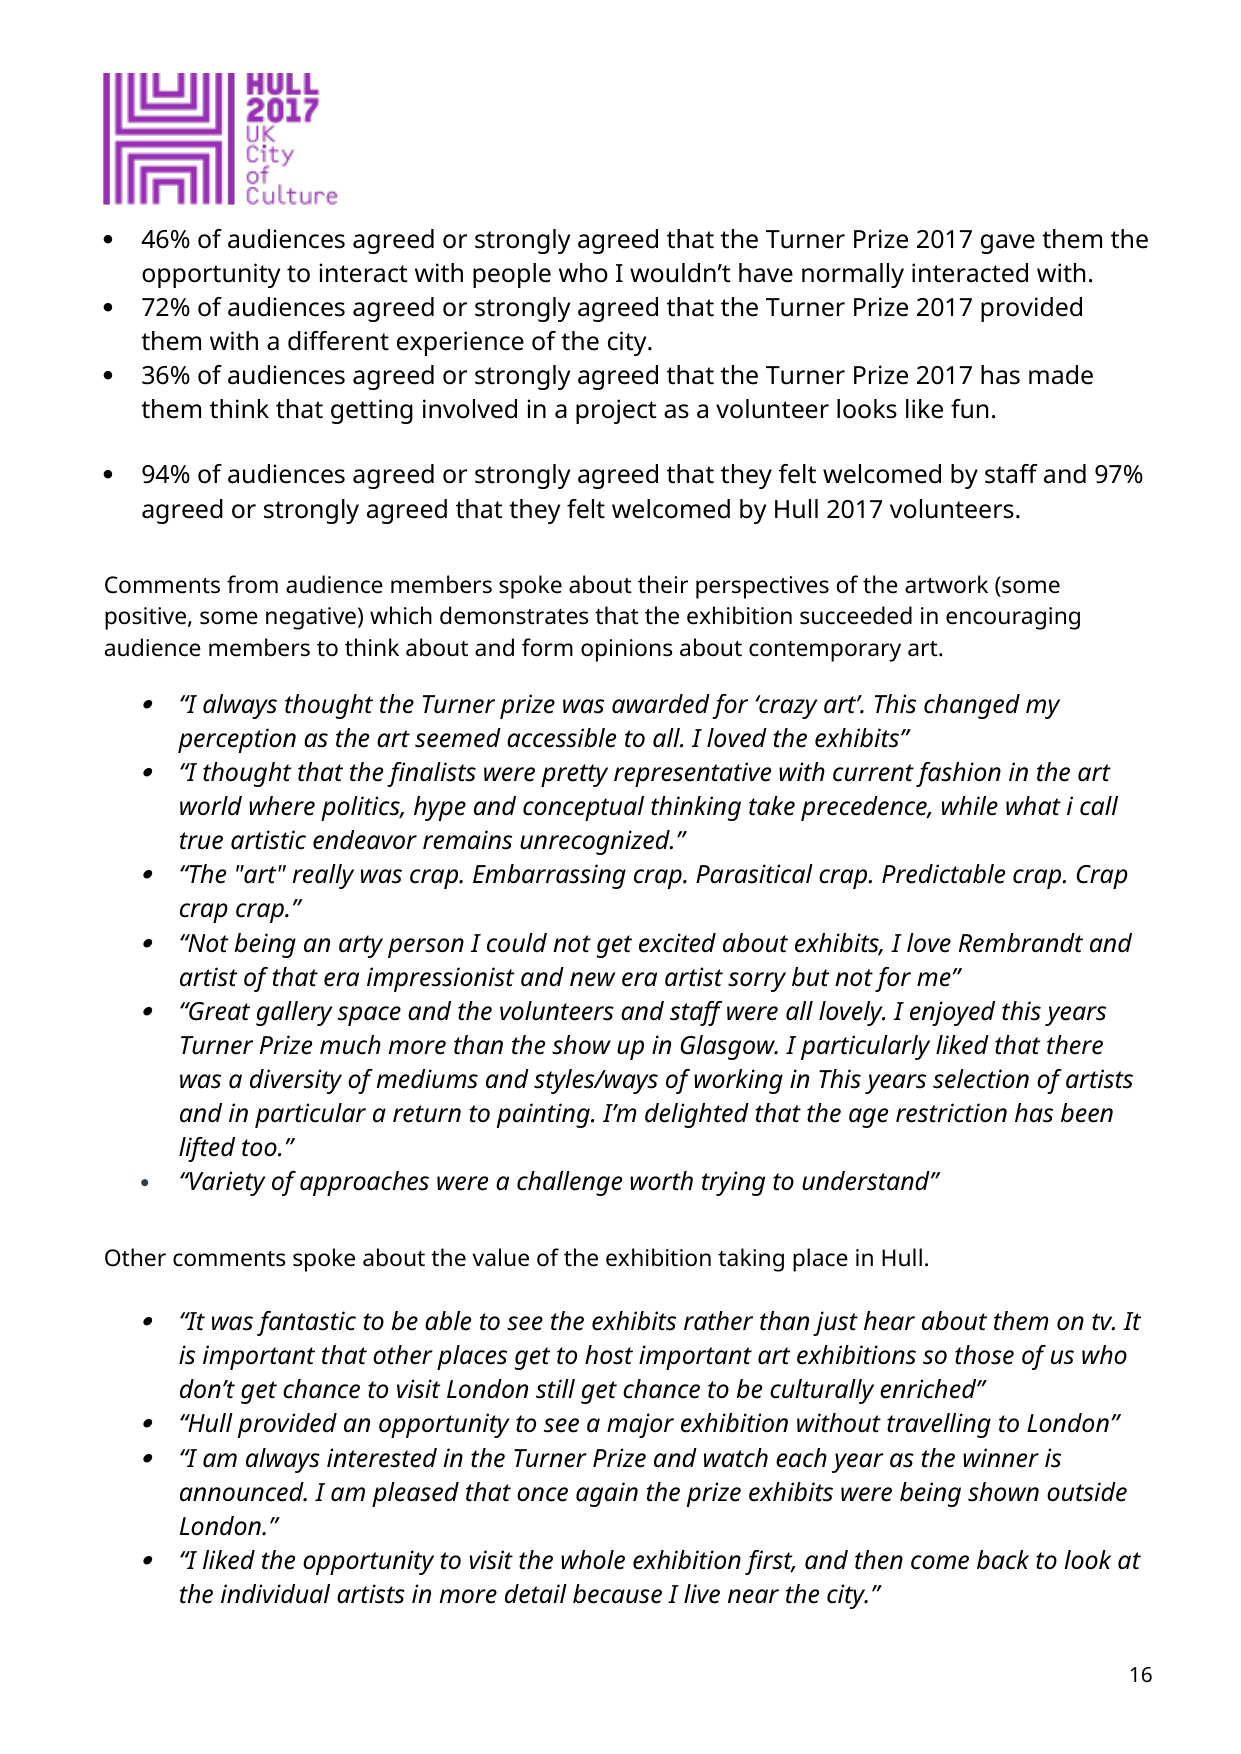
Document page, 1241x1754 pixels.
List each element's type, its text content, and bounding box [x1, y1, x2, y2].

list “Variety of approaches were a challenge worth trying to understand” [141, 1164, 1152, 1198]
list 72% of audiences agreed or strongly agreed that the Turner Prize 2017 provided them with a different experience of the city. [103, 290, 1152, 358]
text Comments from audience members spoke about their perspectives of the artwork (some positive, some negative) which demonstrates that the exhibition succeeded in encouraging audience members to think about and form opinions about contemporary art. [103, 569, 1152, 663]
list “Hull provided an opportunity to see a major exhibition without travelling to London” [141, 1406, 1152, 1440]
list “It was fantastic to be able to see the exhibits rather than just hear about them on tv. It is important that other places get to host important art exhibitions so those of us who don’t get chance to visit London still get chance to be culturally enriched” [141, 1304, 1152, 1406]
list 46% of audiences agreed or strongly agreed that the Turner Prize 2017 gave them the opportunity to interact with people who I wouldn’t have normally interacted with. [103, 222, 1152, 290]
list “Great gallery space and the volunteers and staff were all lovely. I enjoyed this years Turner Prize much more than the show up in Glasgow. I particularly liked that there was a diversity of mediums and styles/ways of working in This years selection of artists and in particular a return to painting. I’m delighted that the age restriction has been lifted too.” [141, 993, 1152, 1164]
list 36% of audiences agreed or strongly agreed that the Turner Prize 2017 has made them think that getting involved in a project as a volunteer looks like fun. [103, 358, 1152, 426]
list 94% of audiences agreed or strongly agreed that they felt welcomed by staff and 97% agreed or strongly agreed that they felt welcomed by Hull 2017 volunteers. [103, 457, 1152, 525]
text Other comments spoke about the value of the exhibition taking place in Hull. [103, 1241, 1152, 1273]
list “The "art" really was crap. Embarrassing crap. Parasitical crap. Predictable crap. Crap crap crap.” [141, 857, 1152, 925]
list “I always thought the Turner prize was awarded for ‘crazy art’. This changed my perception as the art seemed accessible to all. I loved the exhibits” [141, 687, 1152, 755]
list “I am always interested in the Turner Prize and watch each year as the winner is announced. I am pleased that once again the prize exhibits were being shown outside London.” [141, 1440, 1152, 1542]
list “Not being an arty person I could not get excited about exhibits, I love Rembrandt and artist of that era impressionist and new era artist sorry but not for me” [141, 925, 1152, 993]
list “I thought that the finalists were pretty representative with current fashion in the art world where politics, hype and conceptual thinking take precedence, while what i call true artistic endeavor remains unrecognized.” [141, 755, 1152, 857]
list “I liked the opportunity to visit the whole exhibition first, and then come back to look at the individual artists in more detail because I live near the city.” [141, 1542, 1152, 1611]
